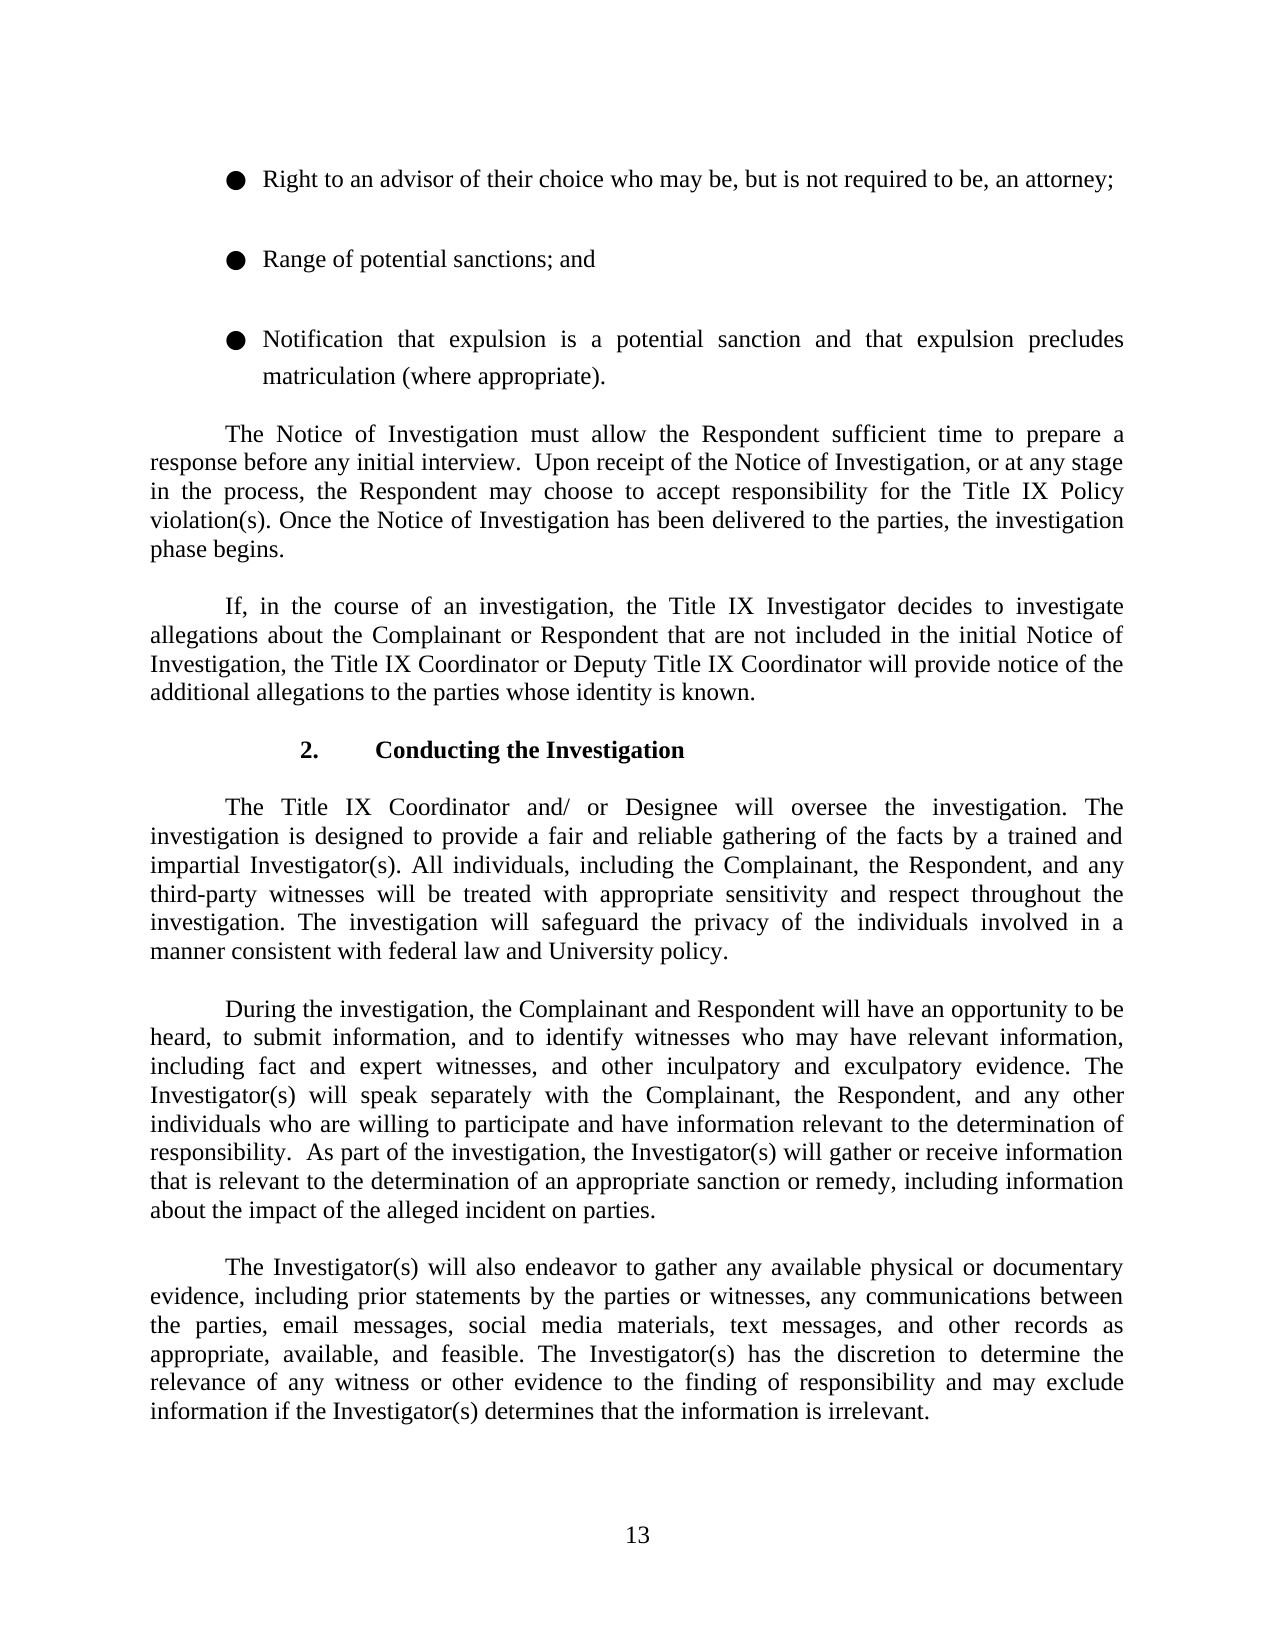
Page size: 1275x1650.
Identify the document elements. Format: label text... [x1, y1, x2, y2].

text The Title IX Coordinator and/ or Designee will oversee the investigation. The investigation is designed to provide a fair and reliable gathering of the facts by a trained and impartial Investigator(s). All individuals, including the Complainant, the Respondent, and any third-party witnesses will be treated with appropriate sensitivity and respect throughout the investigation. The investigation will safeguard the privacy of the individuals involved in a manner consistent with federal law and University policy. [150, 792, 1125, 965]
list Notification that expulsion is a potential sanction and that expulsion precludes matriculation (where appropriate). [225, 310, 1125, 390]
text The Notice of Investigation must allow the Respondent sufficient time to prepare a response before any initial interview. Upon receipt of the Notice of Investigation, or at any stage in the process, the Respondent may choose to accept responsibility for the Title IX Policy violation(s). Once the Notice of Investigation has been delivered to the parties, the investigation phase begins. [150, 419, 1125, 562]
list Range of potential sanctions; and [225, 230, 1125, 281]
text If, in the course of an investigation, the Title IX Investigator decides to investigate allegations about the Complainant or Respondent that are not included in the initial Notice of Investigation, the Title IX Coordinator or Deputy Title IX Coordinator will provide notice of the additional allegations to the parties whose identity is known. [150, 591, 1125, 706]
subtitle Conducting the Investigation [300, 735, 1125, 764]
text During the investigation, the Complainant and Respondent will have an opportunity to be heard, to submit information, and to identify witnesses who may have relevant information, including fact and expert witnesses, and other inculpatory and exculpatory evidence. The Investigator(s) will speak separately with the Complainant, the Respondent, and any other individuals who are willing to participate and have information relevant to the determination of responsibility. As part of the investigation, the Investigator(s) will gather or receive information that is relevant to the determination of an appropriate sanction or remedy, including information about the impact of the alleged incident on parties. [150, 994, 1125, 1224]
text The Investigator(s) will also endeavor to gather any available physical or documentary evidence, including prior statements by the parties or witnesses, any communications between the parties, email messages, social media materials, text messages, and other records as appropriate, available, and feasible. The Investigator(s) has the discretion to determine the relevance of any witness or other evidence to the finding of responsibility and may exclude information if the Investigator(s) determines that the information is irrelevant. [150, 1252, 1125, 1425]
list Right to an advisor of their choice who may be, but is not required to be, an attorney; [225, 150, 1125, 201]
